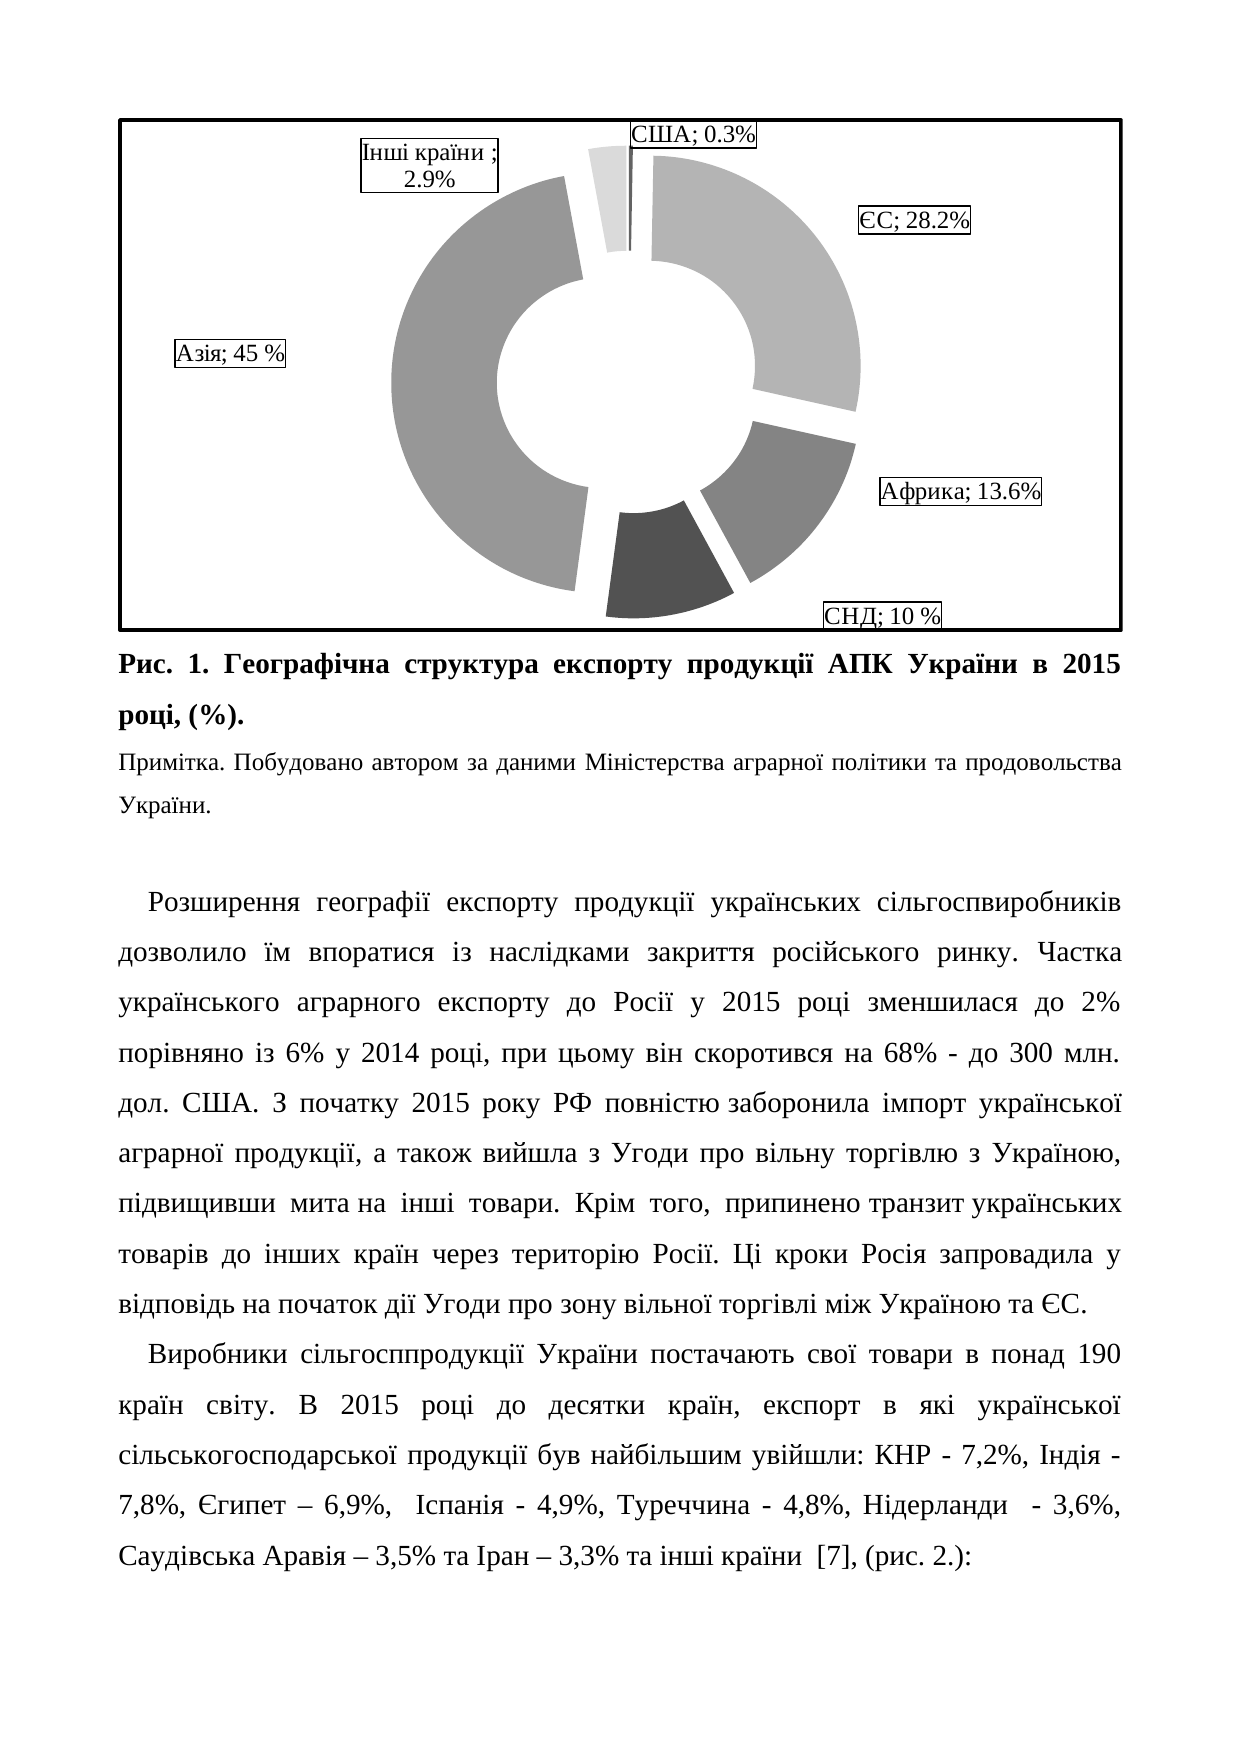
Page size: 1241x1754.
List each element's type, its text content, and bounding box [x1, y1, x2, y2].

text Виробники сільгосппродукції України постачають свої товари в понад 190 країн світу. В 2015 році до десятки країн, експорт в які української сільськогосподарської продукції був найбільшим увійшли: КНР - 7,2%, Індія - 7,8%, Єгипет – 6,9%, Іспанія - 4,9%, Туреччина - 4,8%, Нідерланди - 3,6%, Саудівська Аравія – 3,5% та Іран – 3,3% та інші країни [7], (рис. 2.): [118, 1337, 1122, 1571]
text Рис. 1. Географічна структура експорту продукції АПК України в 2015 році, (%). [118, 647, 1122, 730]
list Примітка. Побудовано автором за даними Міністерства аграрної політики та продовольства України. [118, 747, 1122, 819]
text Розширення географії експорту продукції українських сільгоспвиробників дозволило їм впоратися із наслідками закриття російського ринку. Частка українського аграрного експорту до Росії у 2015 році зменшилася до 2% порівняно із 6% у 2014 році, при цьому він скоротився на 68% - до 300 млн. дол. США. З початку 2015 року РФ повністю заборонила імпорт української аграрної продукції, а також вийшла з Угоди про вільну торгівлю з Україною, підвищивши мита на інші товари. Крім того, припинено транзит українських товарів до інших країн через територію Росії. Ці кроки Росія запровадила у відповідь на початок дії Угоди про зону вільної торгівлі між Україною та ЄС. [118, 884, 1122, 1320]
